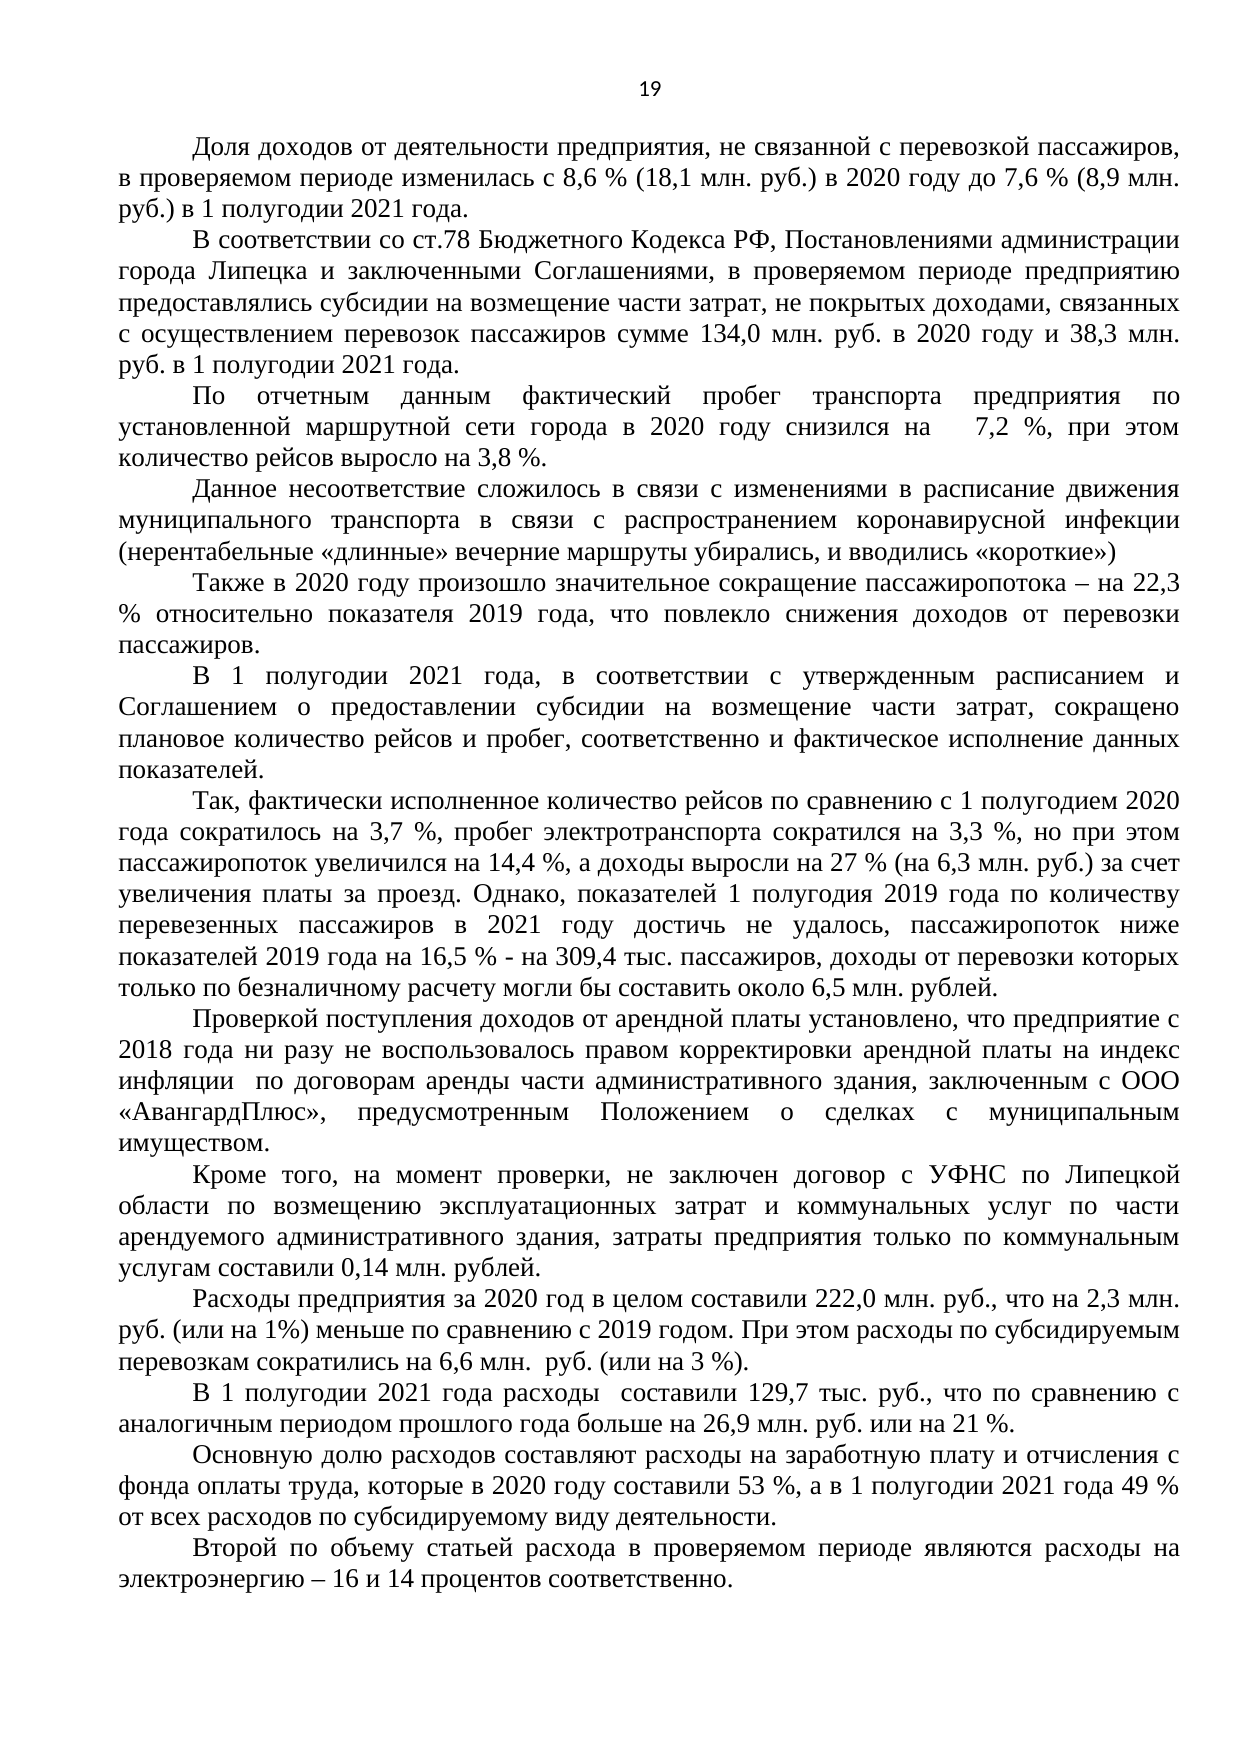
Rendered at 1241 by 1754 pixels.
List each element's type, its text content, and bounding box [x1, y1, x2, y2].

text Расходы предприятия за 2020 год в целом составили 222,0 млн. руб., что на 2,3 млн. руб. (или на 1%) меньше по сравнению с 2019 годом. При этом расходы по субсидируемым перевозкам сократились на 6,6 млн. руб. (или на 3 %). [118, 1282, 1181, 1376]
text Данное несоответствие сложилось в связи с изменениями в расписание движения муниципального транспорта в связи с распространением коронавирусной инфекции (нерентабельные «длинные» вечерние маршруты убирались, и вводились «короткие») [118, 472, 1181, 566]
text В 1 полугодии 2021 года, в соответствии с утвержденным расписанием и Соглашением о предоставлении субсидии на возмещение части затрат, сокращено плановое количество рейсов и пробег, соответственно и фактическое исполнение данных показателей. [118, 659, 1181, 784]
text Доля доходов от деятельности предприятия, не связанной с перевозкой пассажиров, в проверяемом периоде изменилась с 8,6 % (18,1 млн. руб.) в 2020 году до 7,6 % (8,9 млн. руб.) в 1 полугодии 2021 года. [118, 130, 1181, 223]
text Кроме того, на момент проверки, не заключен договор с УФНС по Липецкой области по возмещению эксплуатационных затрат и коммунальных услуг по части арендуемого административного здания, затраты предприятия только по коммунальным услугам составили 0,14 млн. рублей. [118, 1158, 1181, 1282]
text Основную долю расходов составляют расходы на заработную плату и отчисления с фонда оплаты труда, которые в 2020 году составили 53 %, а в 1 полугодии 2021 года 49 % от всех расходов по субсидируемому виду деятельности. [118, 1438, 1181, 1531]
text Второй по объему статьей расхода в проверяемом периоде являются расходы на электроэнергию – 16 и 14 процентов соответственно. [118, 1531, 1181, 1594]
text Так, фактически исполненное количество рейсов по сравнению с 1 полугодием 2020 года сократилось на 3,7 %, пробег электротранспорта сократился на 3,3 %, но при этом пассажиропоток увеличился на 14,4 %, а доходы выросли на 27 % (на 6,3 млн. руб.) за счет увеличения платы за проезд. Однако, показателей 1 полугодия 2019 года по количеству перевезенных пассажиров в 2021 году достичь не удалось, пассажиропоток ниже показателей 2019 года на 16,5 % - на 309,4 тыс. пассажиров, доходы от перевозки которых только по безналичному расчету могли бы составить около 6,5 млн. рублей. [118, 784, 1181, 1002]
text В соответствии со ст.78 Бюджетного Кодекса РФ, Постановлениями администрации города Липецка и заключенными Соглашениями, в проверяемом периоде предприятию предоставлялись субсидии на возмещение части затрат, не покрытых доходами, связанных с осуществлением перевозок пассажиров сумме 134,0 млн. руб. в 2020 году и 38,3 млн. руб. в 1 полугодии 2021 года. [118, 223, 1181, 379]
text Также в 2020 году произошло значительное сокращение пассажиропотока – на 22,3 % относительно показателя 2019 года, что повлекло снижения доходов от перевозки пассажиров. [118, 566, 1181, 659]
text Проверкой поступления доходов от арендной платы установлено, что предприятие с 2018 года ни разу не воспользовалось правом корректировки арендной платы на индекс инфляции по договорам аренды части административного здания, заключенным с ООО «АвангардПлюс», предусмотренным Положением о сделках с муниципальным имуществом. [118, 1002, 1181, 1158]
text По отчетным данным фактический пробег транспорта предприятия по установленной маршрутной сети города в 2020 году снизился на 7,2 %, при этом количество рейсов выросло на 3,8 %. [118, 379, 1181, 472]
text В 1 полугодии 2021 года расходы составили 129,7 тыс. руб., что по сравнению с аналогичным периодом прошлого года больше на 26,9 млн. руб. или на 21 %. [118, 1376, 1181, 1438]
